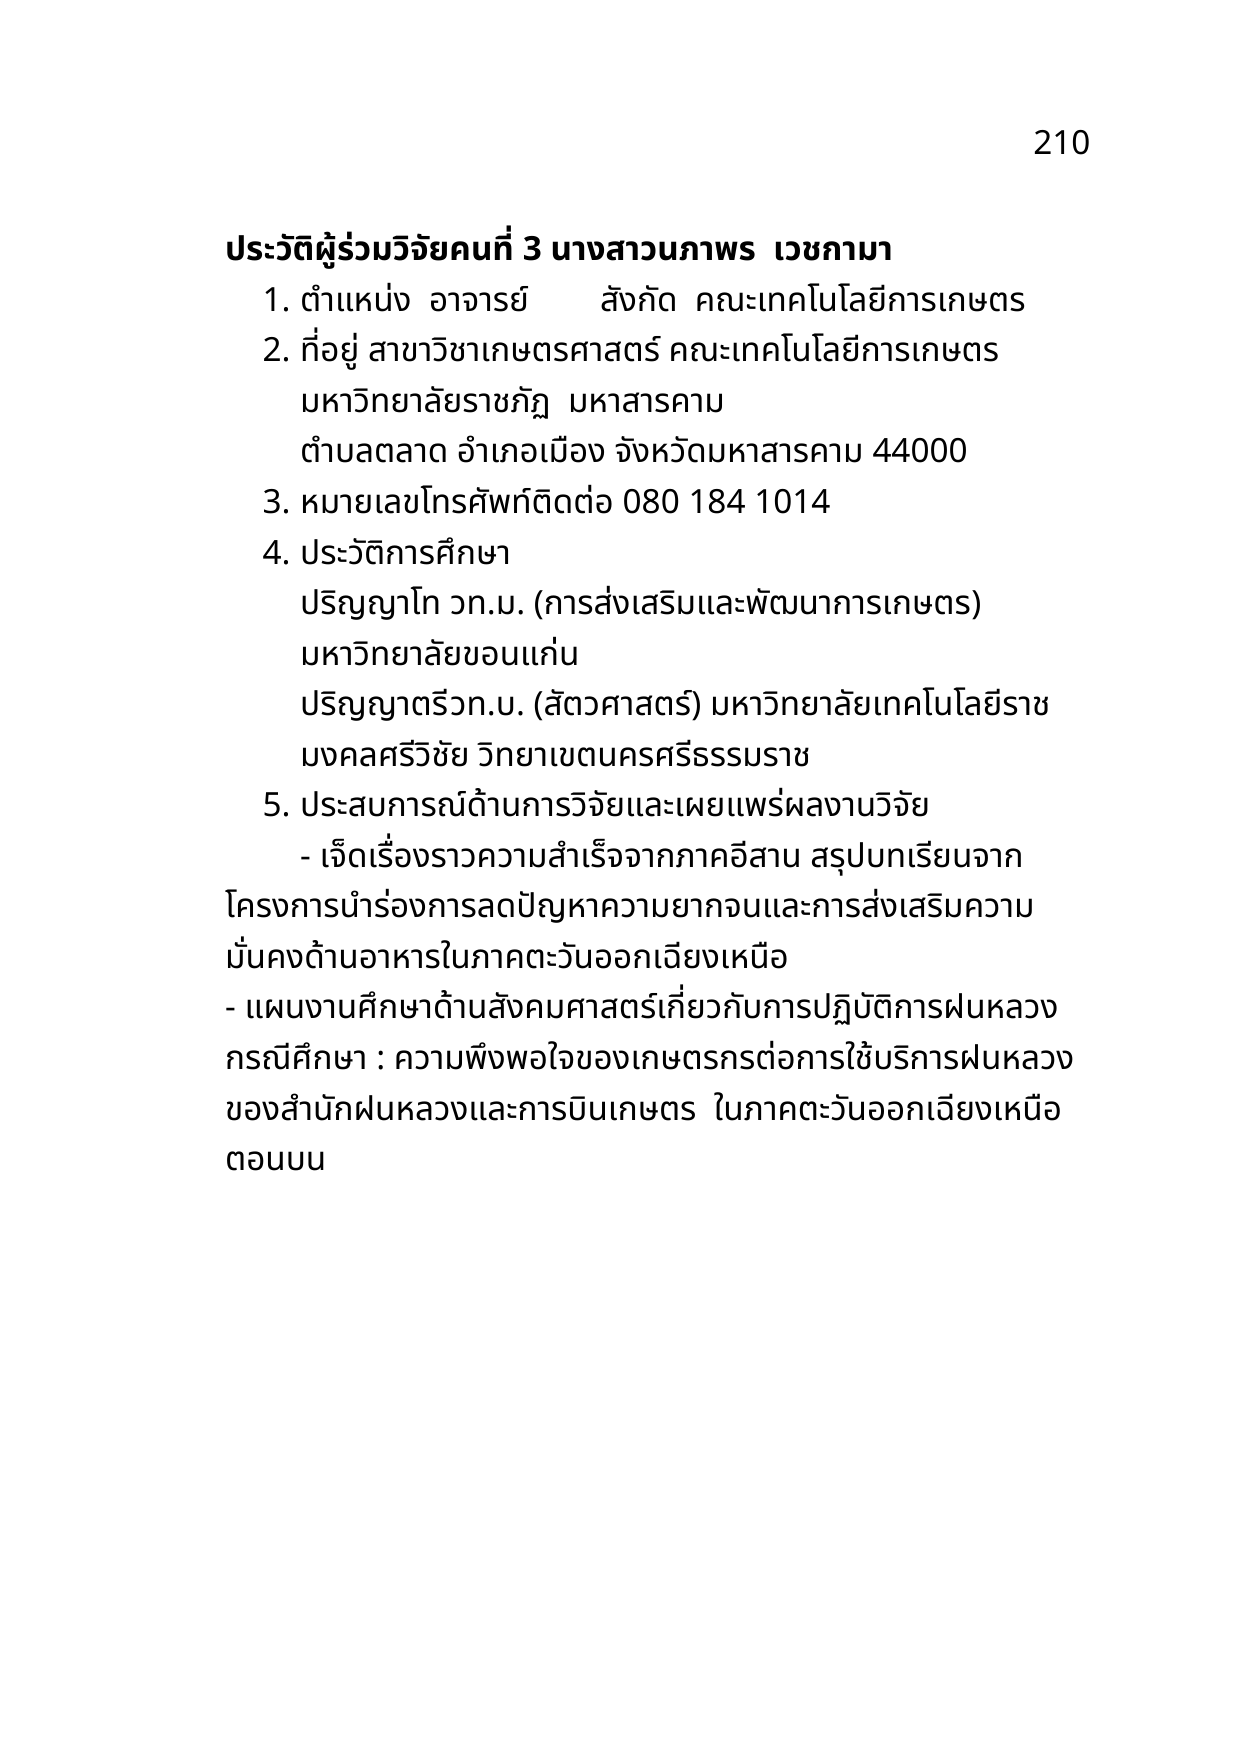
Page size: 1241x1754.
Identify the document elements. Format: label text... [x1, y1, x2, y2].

list หมายเลขโทรศัพท์ติดต่อ 080 184 1014 [262, 478, 1090, 528]
list ประสบการณ์ด้านการวิจัยและเผยแพร่ผลงานวิจัย [262, 781, 1090, 832]
text ตำบลตลาด อำเภอเมือง จังหวัดมหาสารคาม 44000 [300, 427, 1090, 478]
text ปริญญาตรี วท.บ. (สัตวศาสตร์) มหาวิทยาลัยเทคโนโลยีราชมงคลศรีวิชัย วิทยาเขตนครศรีธรรมราช [300, 680, 1090, 781]
text ปริญญาโท วท.ม. (การส่งเสริมและพัฒนาการเกษตร) มหาวิทยาลัยขอนแก่น [300, 579, 1090, 680]
list ประวัติการศึกษา [262, 528, 1090, 579]
text - เจ็ดเรื่องราวความสำเร็จจากภาคอีสาน สรุปบทเรียนจาก โครงการนำร่องการลดปัญหาความยากจนและการส่งเสริมความมั่นคงด้านอาหารในภาคตะวันออกเฉียงเหนือ [225, 832, 1090, 983]
list ที่อยู่ สาขาวิชาเกษตรศาสตร์ คณะเทคโนโลยีการเกษตร มหาวิทยาลัยราชภัฏ มหาสารคาม [262, 326, 1090, 427]
list ตำแหน่ง อาจารย์ สังกัด คณะเทคโนโลยีการเกษตร [262, 276, 1090, 326]
text ประวัติผู้ร่วมวิจัยคนที่ 3 นางสาวนภาพร เวชกามา [225, 225, 1090, 276]
text - แผนงานศึกษาด้านสังคมศาสตร์เกี่ยวกับการปฏิบัติการฝนหลวง กรณีศึกษา : ความพึงพอใจของเกษตรกรต่อการใช้บริการฝนหลวงของสำนักฝนหลวงและการบินเกษตร ในภาคตะวันออกเฉียงเหนือตอนบน [225, 983, 1090, 1185]
